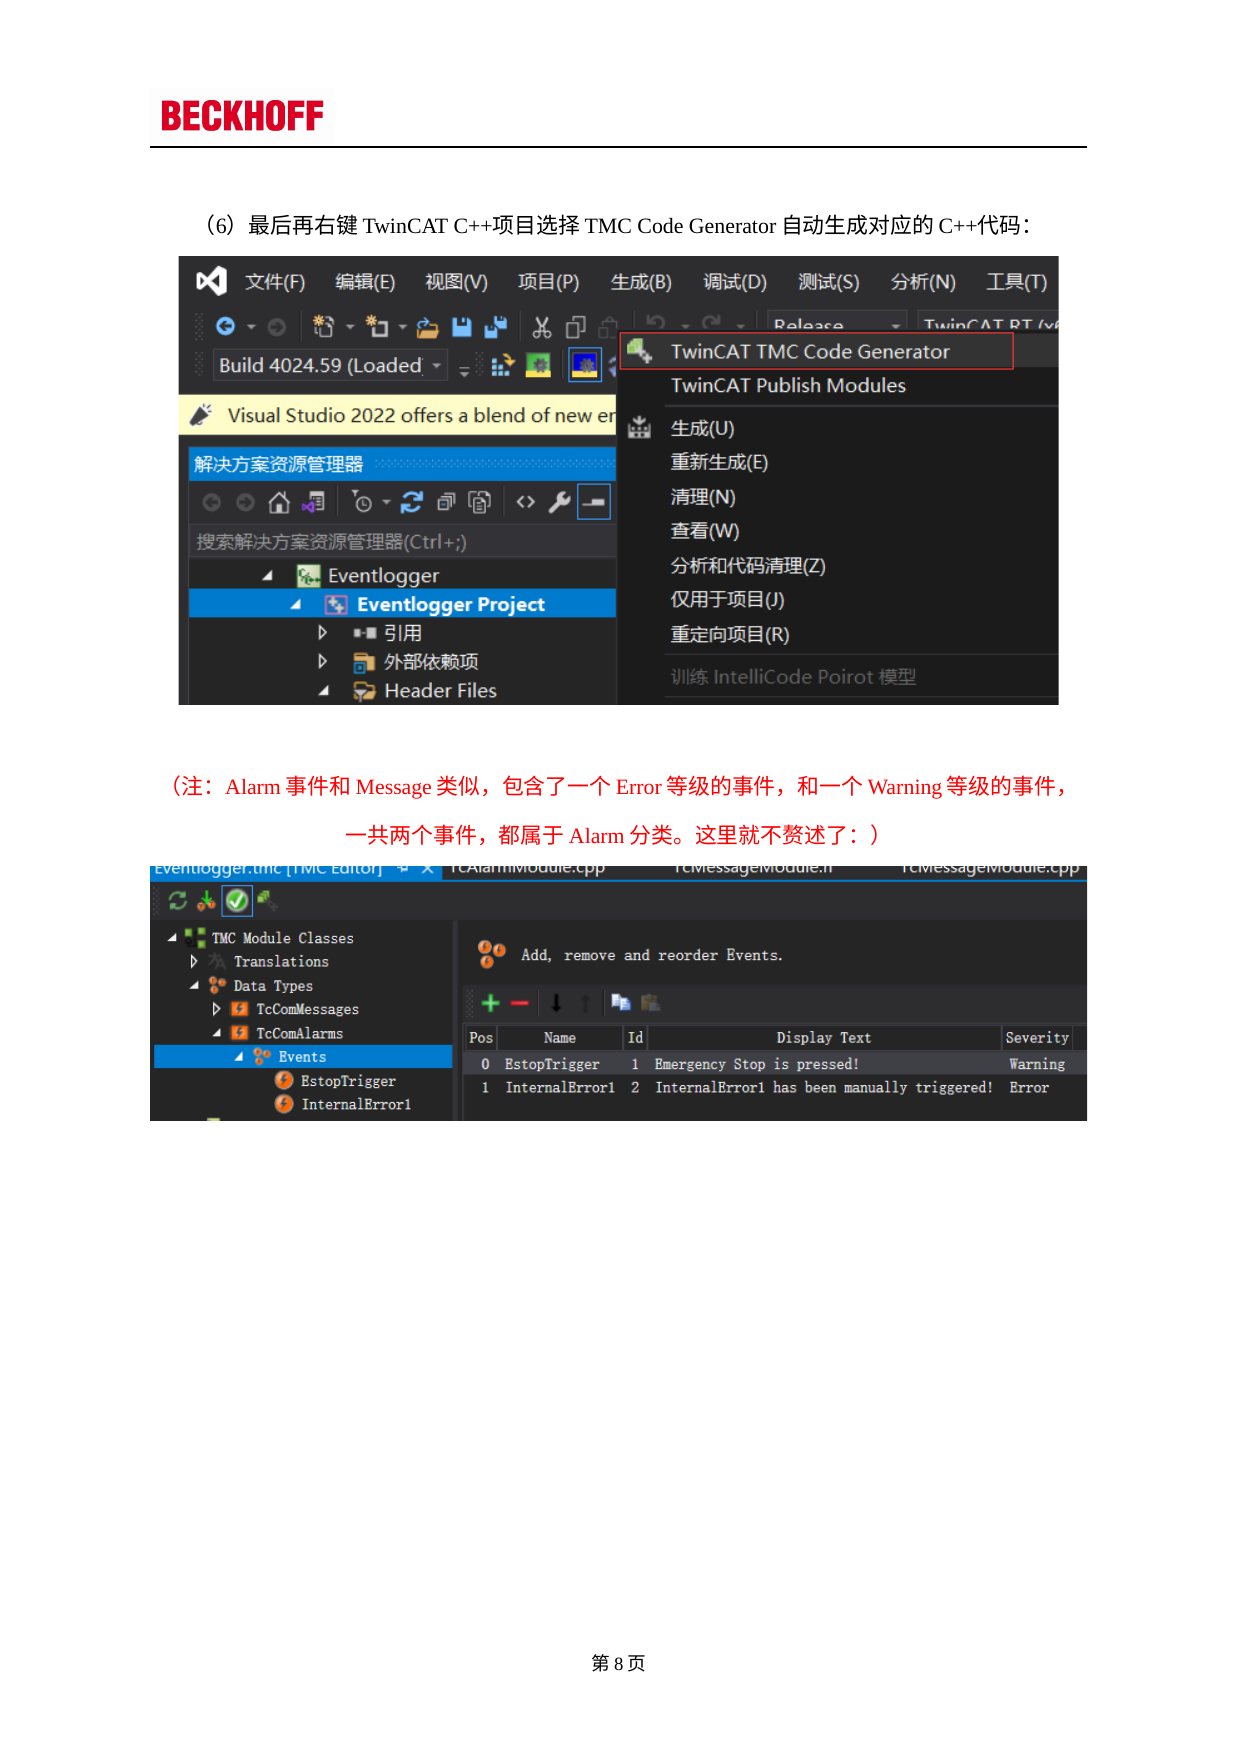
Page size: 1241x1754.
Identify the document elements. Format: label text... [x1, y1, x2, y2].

text （6）最后再右键TwinCAT C++项目选择TMC Code Generator自动生成对应的C++代码： [150, 208, 1087, 240]
picture [150, 88, 334, 144]
picture [178, 256, 1059, 705]
picture [150, 866, 1088, 1121]
text （注：Alarm事件和Message类似，包含了一个Error等级的事件，和一个Warning等级的事件，一共两个事件，都属于Alarm分类。这里就不赘述了：） [150, 769, 1087, 850]
